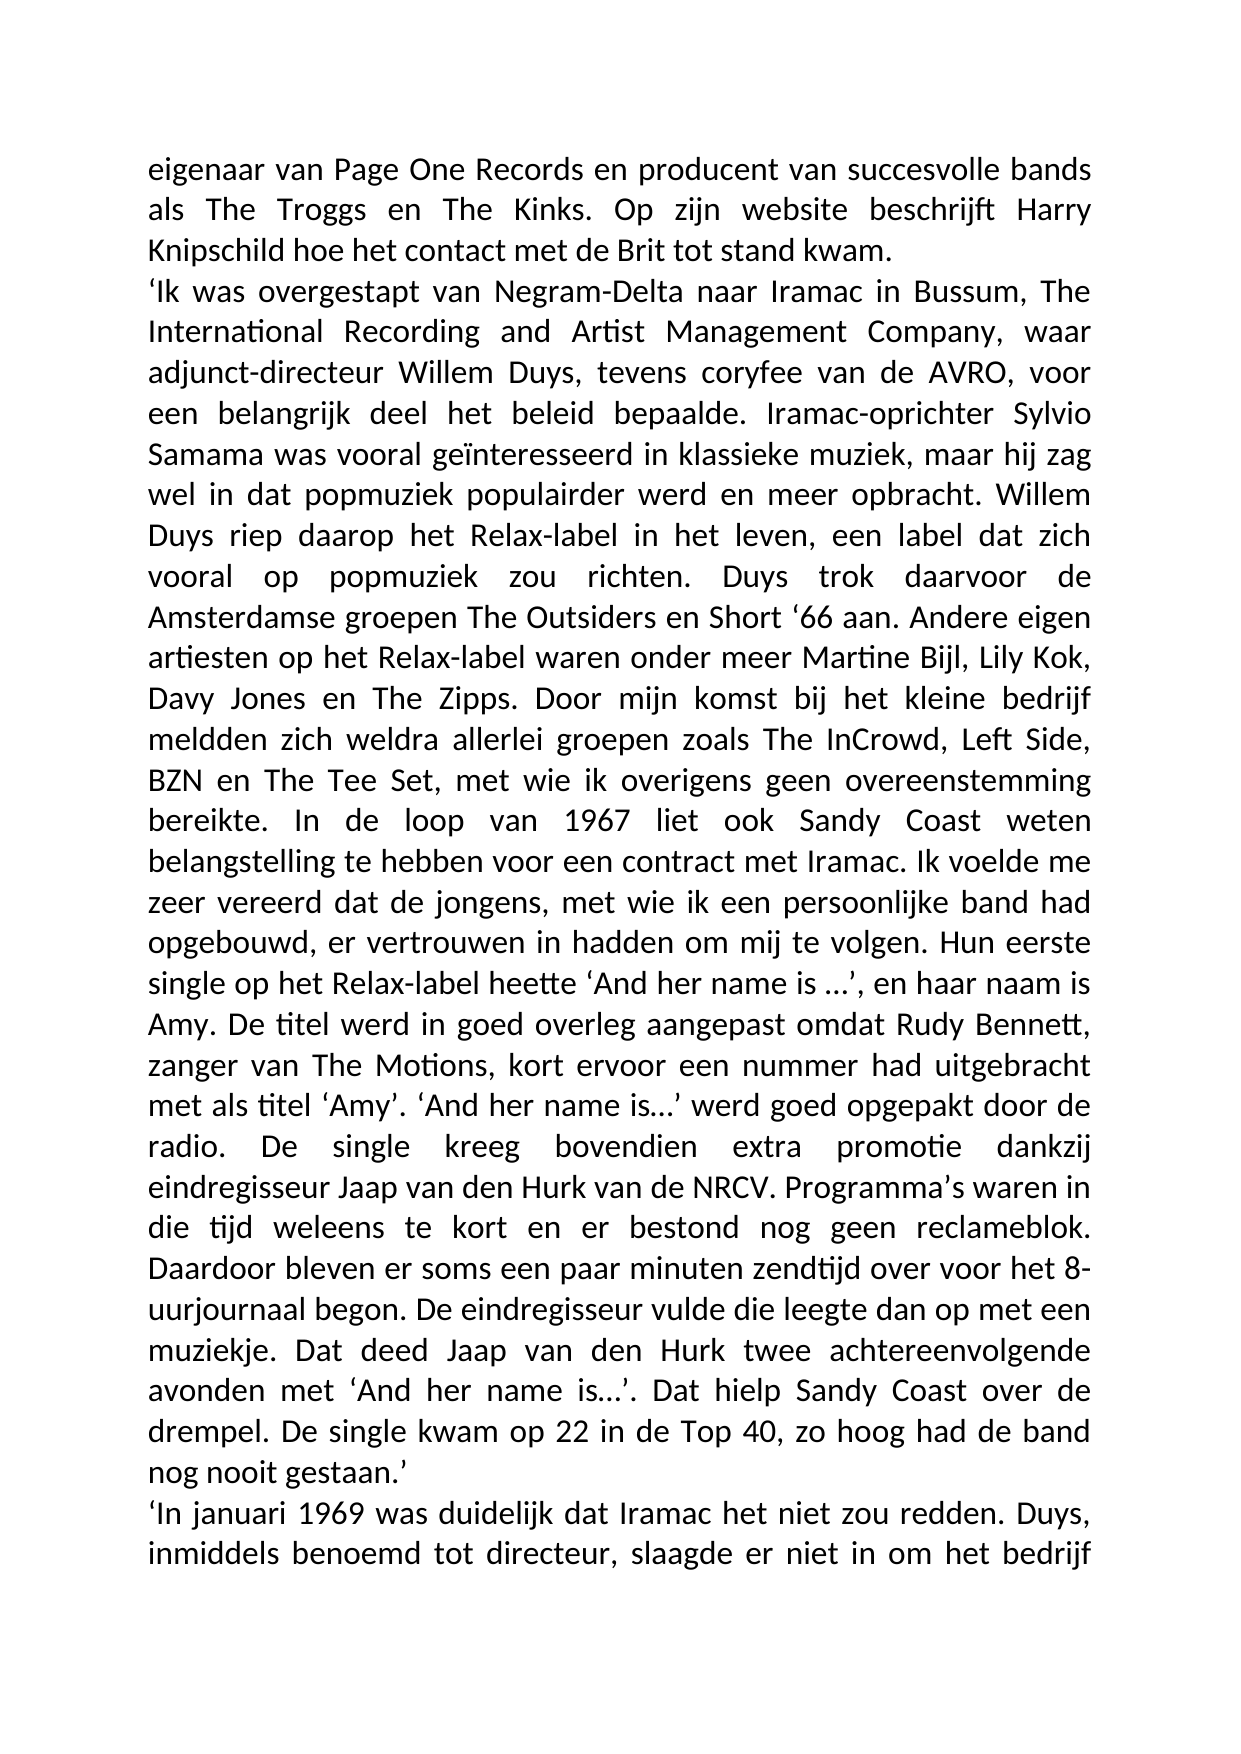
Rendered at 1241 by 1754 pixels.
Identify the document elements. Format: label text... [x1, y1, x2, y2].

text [148, 148, 1093, 270]
text ‘Ik was overgestapt van Negram-Delta naar Iramac in Bussum, The International Recording and Artist Management Company, waar adjunct-directeur Willem Duys, tevens coryfee van de AVRO, voor een belangrijk deel het beleid bepaalde. Iramac-oprichter Sylvio Samama was vooral geïnteresseerd in klassieke muziek, maar hij zag wel in dat popmuziek populairder werd en meer opbracht. Willem Duys riep daarop het Relax-label in het leven, een label dat zich vooral op popmuziek zou richten. Duys trok daarvoor de Amsterdamse groepen The Outsiders en Short ‘66 aan. Andere eigen artiesten op het Relax-label waren onder meer Martine Bijl, Lily Kok, Davy Jones en The Zipps. Door mijn komst bij het kleine bedrijf meldden zich weldra allerlei groepen zoals The InCrowd, Left Side, BZN en The Tee Set, met wie ik overigens geen overeenstemming bereikte. In de loop van 1967 liet ook Sandy Coast weten belangstelling te hebben voor een contract met Iramac. Ik voelde me zeer vereerd dat de jongens, met wie ik een persoonlijke band had opgebouwd, er vertrouwen in hadden om mij te volgen. Hun eerste single op het Relax-label heette ‘And her name is …’, en haar naam is Amy. De titel werd in goed overleg aangepast omdat Rudy Bennett, zanger van The Motions, kort ervoor een nummer had uitgebracht met als titel ‘Amy’. ‘And her name is…’ werd goed opgepakt door de radio. De single kreeg bovendien extra promotie dankzij eindregisseur Jaap van den Hurk van de NRCV. Programma’s waren in die tijd weleens te kort en er bestond nog geen reclameblok. Daardoor bleven er soms een paar minuten zendtijd over voor het 8-uurjournaal begon. De eindregisseur vulde die leegte dan op met een muziekje. Dat deed Jaap van den Hurk twee achtereenvolgende avonden met ‘And her name is…’. Dat hielp Sandy Coast over de drempel. De single kwam op 22 in de Top 40, zo hoog had de band nog nooit gestaan.’ [148, 270, 1093, 1492]
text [148, 1492, 1093, 1573]
